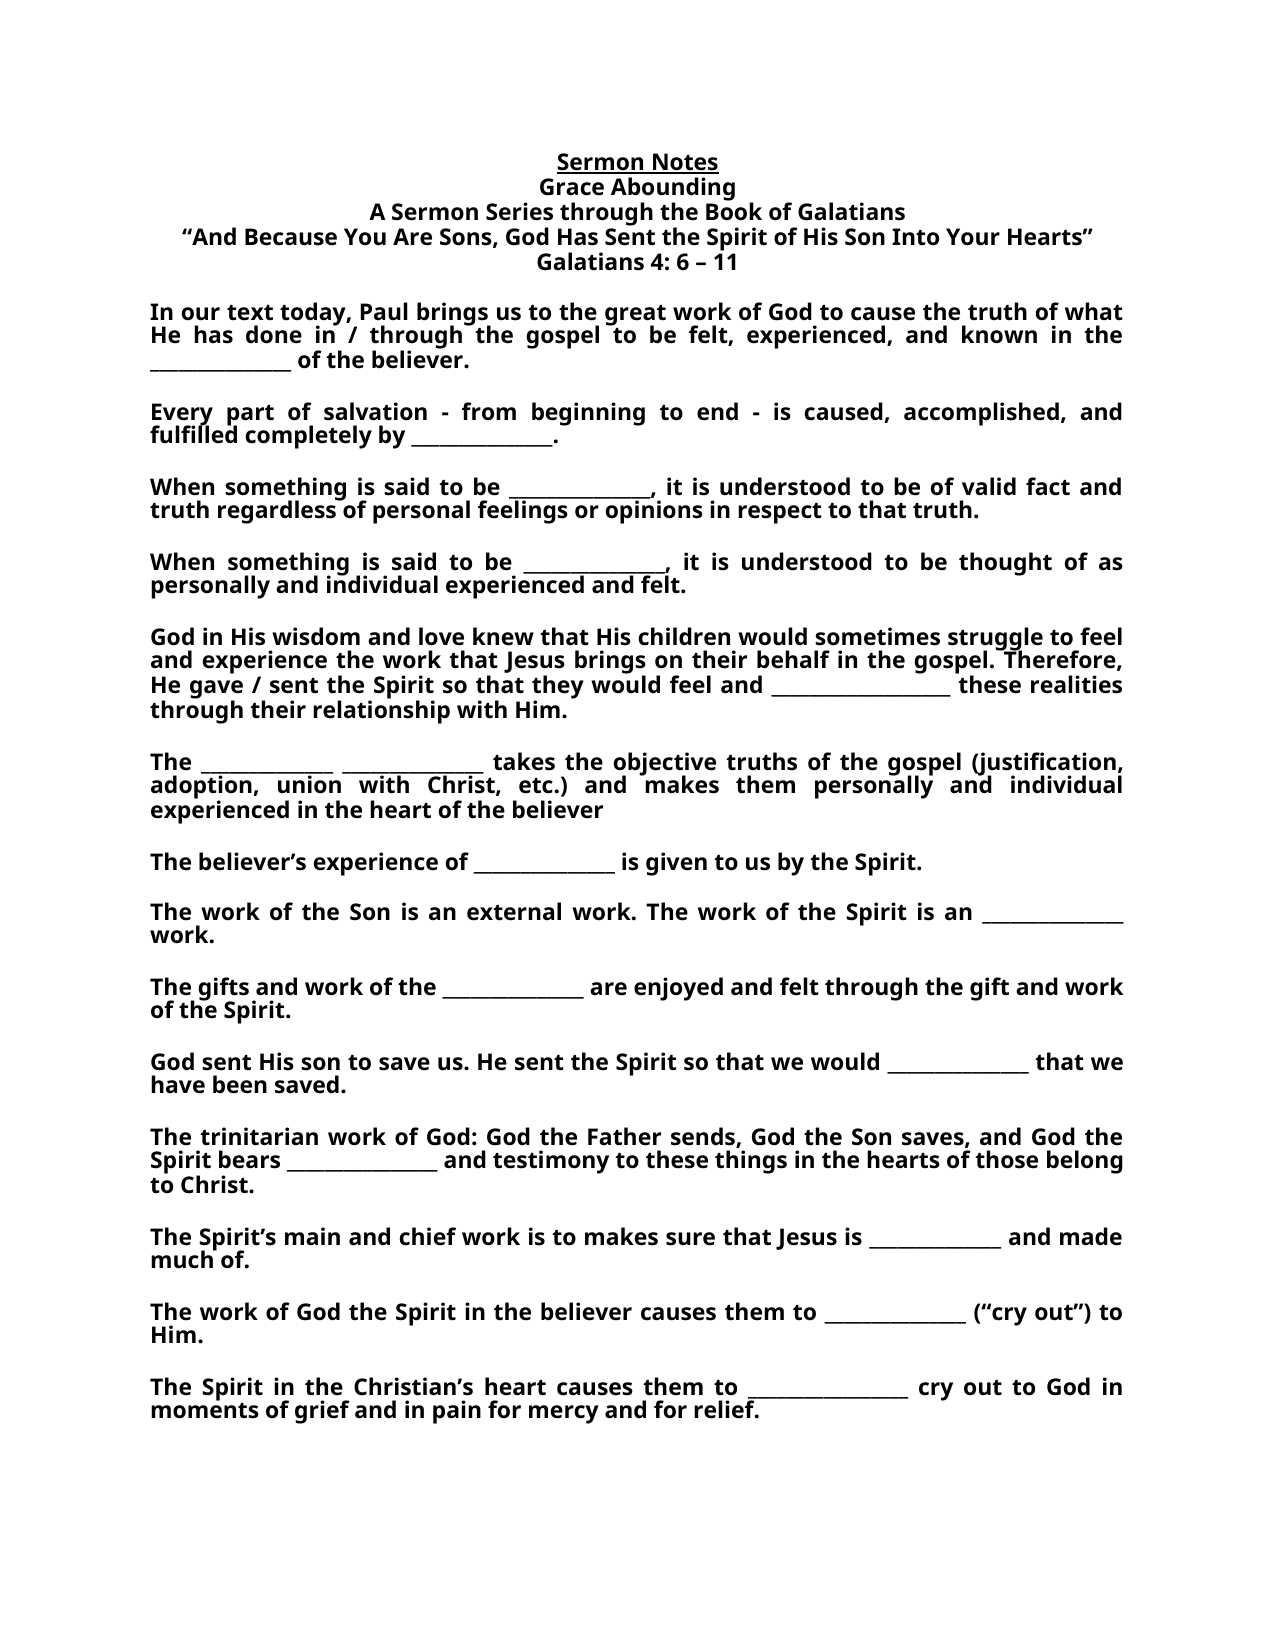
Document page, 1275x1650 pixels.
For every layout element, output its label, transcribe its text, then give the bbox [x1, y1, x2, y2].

text A Sermon Series through the Book of Galatians [150, 200, 1125, 225]
text The ______________ _______________ takes the objective truths of the gospel (justification, adoption, union with Christ, etc.) and makes them personally and individual experienced in the heart of the believer [150, 750, 1125, 825]
text “And Because You Are Sons, God Has Sent the Spirit of His Son Into Your Hearts” [150, 225, 1125, 250]
text God sent His son to save us. He sent the Spirit so that we would _______________ that we have been saved. [150, 1050, 1125, 1100]
text Galatians 4: 6 – 11 [150, 250, 1125, 275]
text The work of the Son is an external work. The work of the Spirit is an _______________ work. [150, 900, 1125, 950]
text The believer’s experience of _______________ is given to us by the Spirit. [150, 850, 1125, 875]
text God in His wisdom and love knew that His children would sometimes struggle to feel and experience the work that Jesus brings on their behalf in the gospel. Therefore, He gave / sent the Spirit so that they would feel and ___________________ these realities through their relationship with Him. [150, 625, 1125, 725]
text Every part of salvation - from beginning to end - is caused, accomplished, and fulfilled completely by _______________. [150, 400, 1125, 450]
text In our text today, Paul brings us to the great work of God to cause the truth of what He has done in / through the gospel to be felt, experienced, and known in the _______________ of the believer. [150, 300, 1125, 375]
text Grace Abounding [150, 175, 1125, 200]
text When something is said to be _______________, it is understood to be of valid fact and truth regardless of personal feelings or opinions in respect to that truth. [150, 475, 1125, 525]
text The Spirit in the Christian’s heart causes them to _________________ cry out to God in moments of grief and in pain for mercy and for relief. [150, 1375, 1125, 1425]
text The gifts and work of the _______________ are enjoyed and felt through the gift and work of the Spirit. [150, 975, 1125, 1025]
text The Spirit’s main and chief work is to makes sure that Jesus is ______________ and made much of. [150, 1225, 1125, 1275]
text The trinitarian work of God: God the Father sends, God the Son saves, and God the Spirit bears ________________ and testimony to these things in the hearts of those belong to Christ. [150, 1125, 1125, 1200]
text When something is said to be _______________, it is understood to be thought of as personally and individual experienced and felt. [150, 550, 1125, 600]
text The work of God the Spirit in the believer causes them to _______________ (“cry out”) to Him. [150, 1300, 1125, 1350]
text Sermon Notes [150, 150, 1125, 175]
